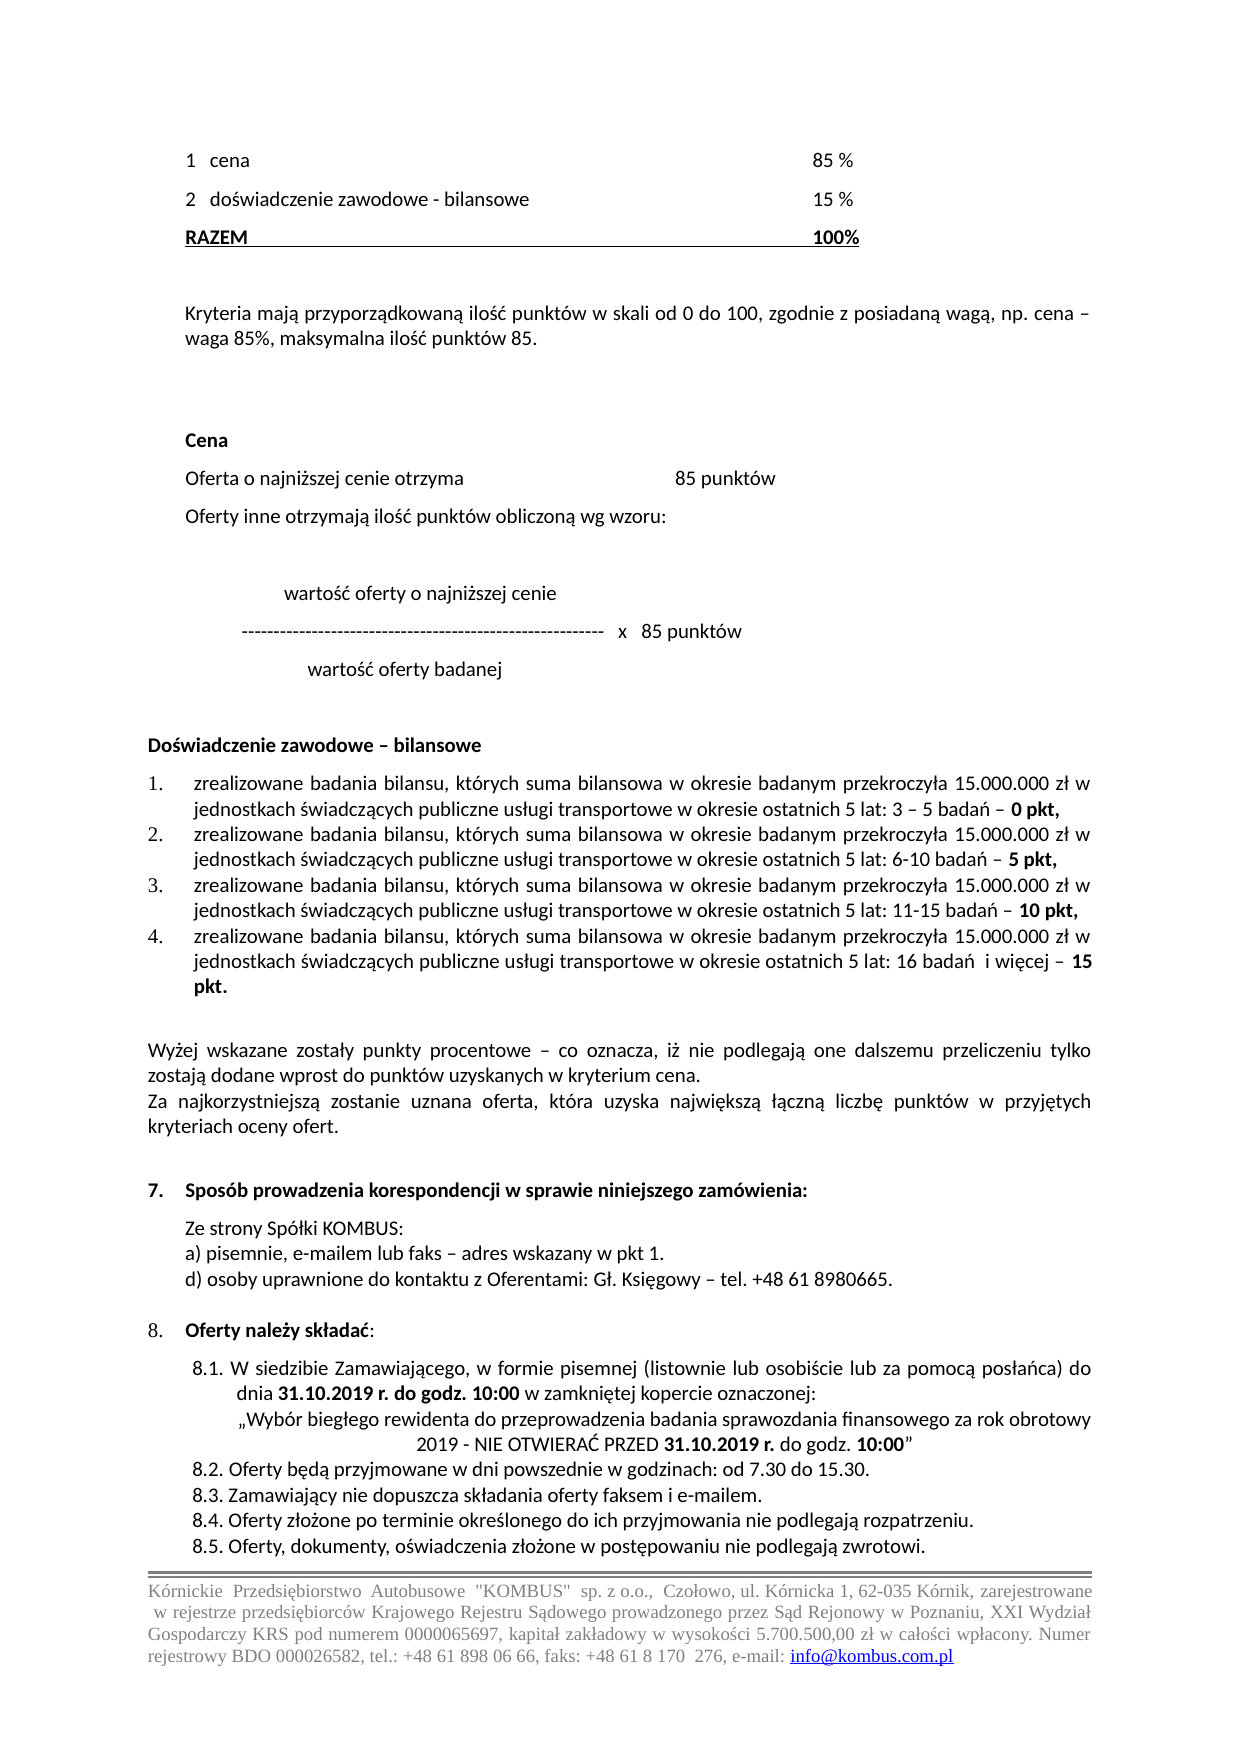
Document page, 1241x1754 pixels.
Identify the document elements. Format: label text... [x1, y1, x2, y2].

text d) osoby uprawnione do kontaktu z Oferentami: Gł. Księgowy – tel. +48 61 8980665. [185, 1266, 1092, 1291]
text --------------------------------------------------------- x 85 punktów [148, 618, 1092, 643]
text 8.2. Oferty będą przyjmowane w dni powszednie w godzinach: od 7.30 do 15.30. [192, 1457, 1092, 1482]
list Sposób prowadzenia korespondencji w sprawie niniejszego zamówienia: [148, 1177, 1092, 1202]
text „Wybór biegłego rewidenta do przeprowadzenia badania sprawozdania finansowego za rok obrotowy 2019 - NIE OTWIERAĆ PRZED 31.10.2019 r. do godz. 10:00” [236, 1406, 1092, 1457]
text Ze strony Spółki KOMBUS: [185, 1215, 1092, 1241]
text Kryteria mają przyporządkowaną ilość punktów w skali od 0 do 100, zgodnie z posiadaną wagą, np. cena – waga 85%, maksymalna ilość punktów 85. [185, 300, 1092, 351]
text wartość oferty badanej [148, 656, 1092, 681]
text 8.1. W siedzibie Zamawiającego, w formie pisemnej (listownie lub osobiście lub za pomocą posłańca) do dnia 31.10.2019 r. do godz. 10:00 w zamkniętej kopercie oznaczonej: [192, 1355, 1092, 1406]
text 2 doświadczenie zawodowe - bilansowe 15 % [185, 186, 1092, 211]
text 8.3. Zamawiający nie dopuszcza składania oferty faksem i e-mailem. [185, 1482, 1092, 1507]
text 8.4. Oferty złożone po terminie określonego do ich przyjmowania nie podlegają rozpatrzeniu. [192, 1507, 1092, 1533]
text Za najkorzystniejszą zostanie uznana oferta, która uzyska największą łączną liczbę punktów w przyjętych kryteriach oceny ofert. [148, 1088, 1092, 1139]
text Doświadczenie zawodowe – bilansowe [148, 732, 1092, 758]
list Oferty należy składać: [148, 1317, 1092, 1342]
text RAZEM 100% [148, 224, 1092, 249]
text Cena [185, 427, 1092, 453]
text Wyżej wskazane zostały punkty procentowe – co oznacza, iż nie podlegają one dalszemu przeliczeniu tylko zostają dodane wprost do punktów uzyskanych w kryterium cena. [148, 1037, 1092, 1088]
list zrealizowane badania bilansu, których suma bilansowa w okresie badanym przekroczyła 15.000.000 zł w jednostkach świadczących publiczne usługi transportowe w okresie ostatnich 5 lat: 16 badań i więcej – 15 pkt. [148, 923, 1092, 999]
text wartość oferty o najniższej cenie [148, 580, 1092, 605]
text 8.5. Oferty, dokumenty, oświadczenia złożone w postępowaniu nie podlegają zwrotowi. [192, 1533, 1092, 1558]
text 1 cena 85 % [185, 148, 1092, 173]
text Oferty inne otrzymają ilość punktów obliczoną wg wzoru: [185, 503, 1092, 529]
text Oferta o najniższej cenie otrzyma 85 punktów [185, 465, 1092, 491]
list zrealizowane badania bilansu, których suma bilansowa w okresie badanym przekroczyła 15.000.000 zł w jednostkach świadczących publiczne usługi transportowe w okresie ostatnich 5 lat: 3 – 5 badań – 0 pkt, [148, 770, 1092, 821]
text a) pisemnie, e-mailem lub faks – adres wskazany w pkt 1. [185, 1241, 1092, 1266]
list zrealizowane badania bilansu, których suma bilansowa w okresie badanym przekroczyła 15.000.000 zł w jednostkach świadczących publiczne usługi transportowe w okresie ostatnich 5 lat: 11-15 badań – 10 pkt, [148, 872, 1092, 923]
list zrealizowane badania bilansu, których suma bilansowa w okresie badanym przekroczyła 15.000.000 zł w jednostkach świadczących publiczne usługi transportowe w okresie ostatnich 5 lat: 6-10 badań – 5 pkt, [148, 821, 1092, 872]
